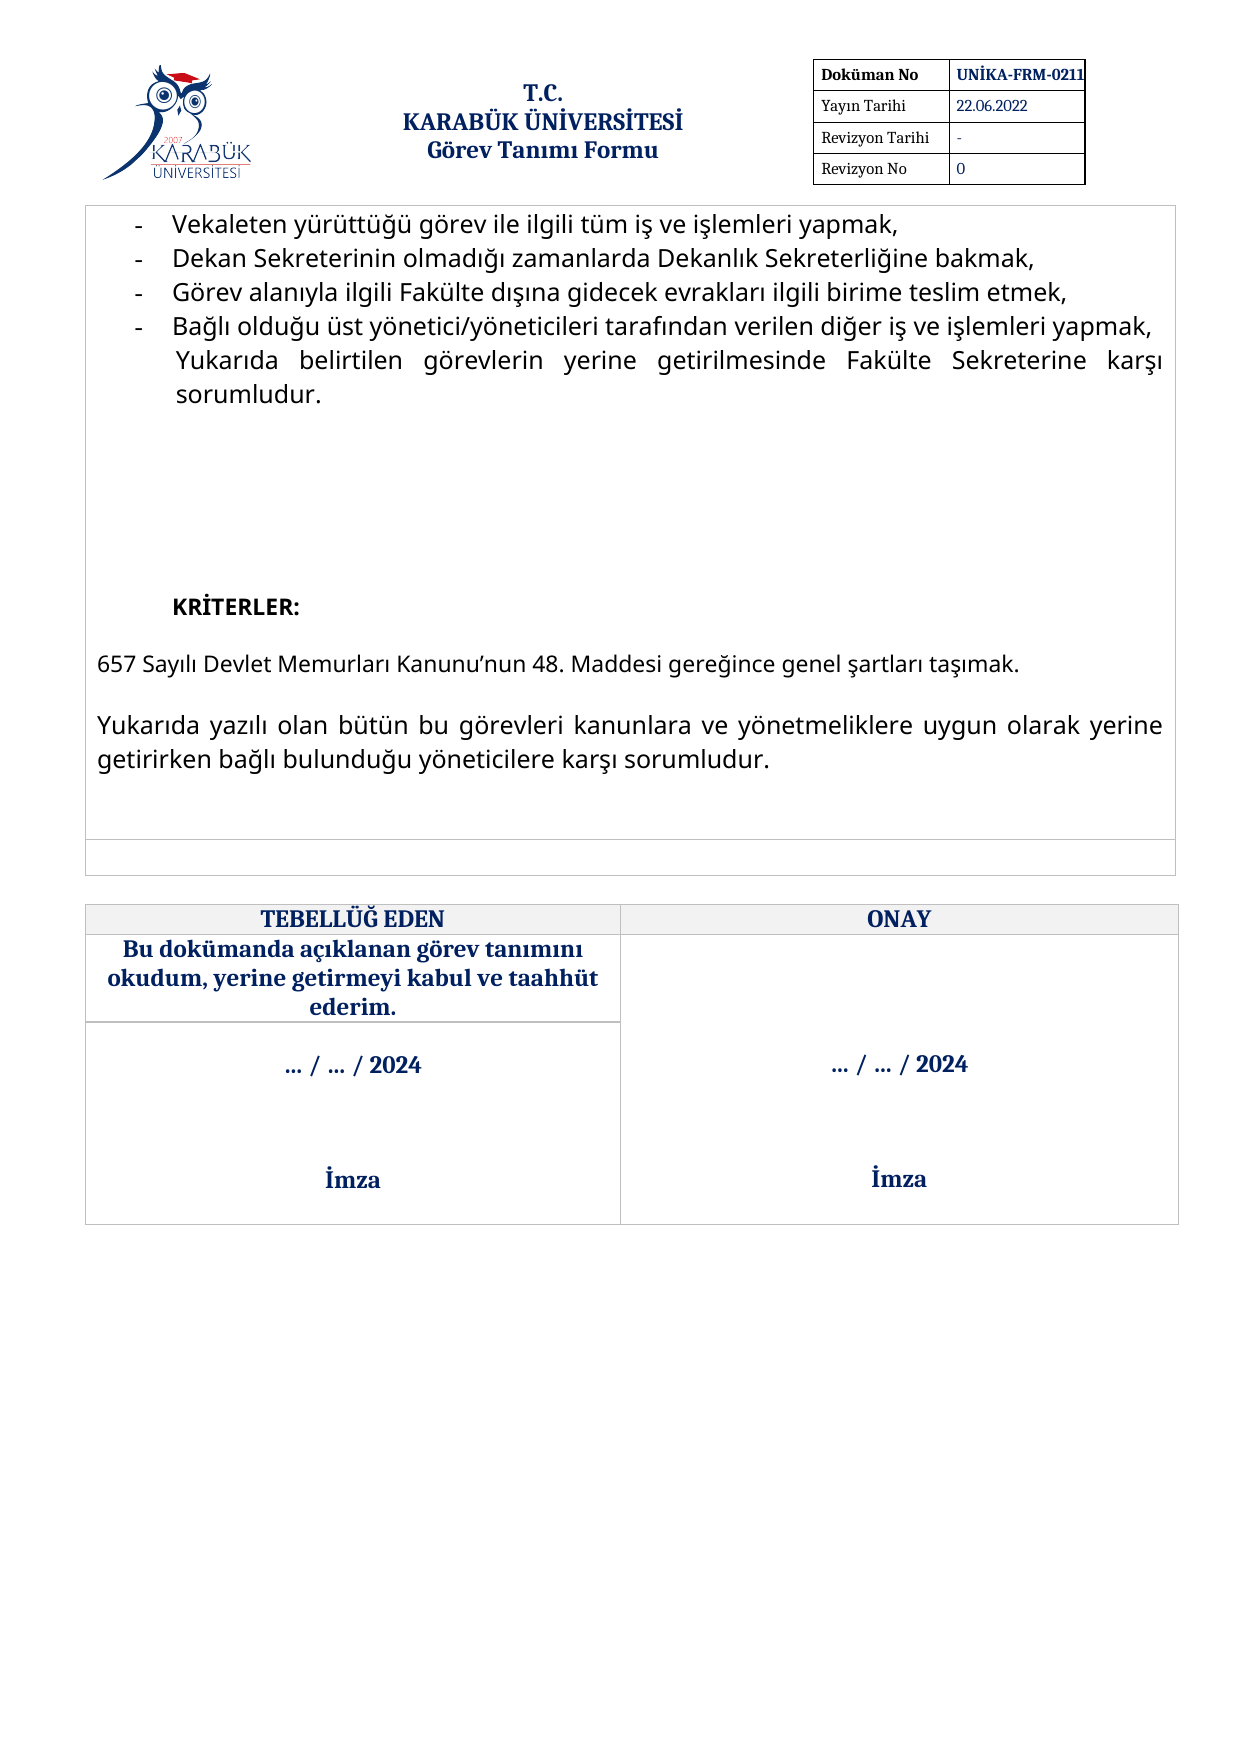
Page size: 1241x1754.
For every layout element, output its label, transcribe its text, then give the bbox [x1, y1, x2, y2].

table_cell [86, 840, 1175, 874]
picture [102, 65, 251, 180]
table_cell … / … / 2024 İmza [621, 935, 1178, 1224]
table_cell … / … / 2024 İmza [86, 1023, 620, 1224]
table_header TEBELLÜĞ EDEN [86, 905, 620, 934]
table_cell Bu dokümanda açıklanan görev tanımını okudum, yerine getirmeyi kabul ve taahhüt ederim. [86, 935, 620, 1021]
table_header ONAY [621, 905, 1178, 934]
